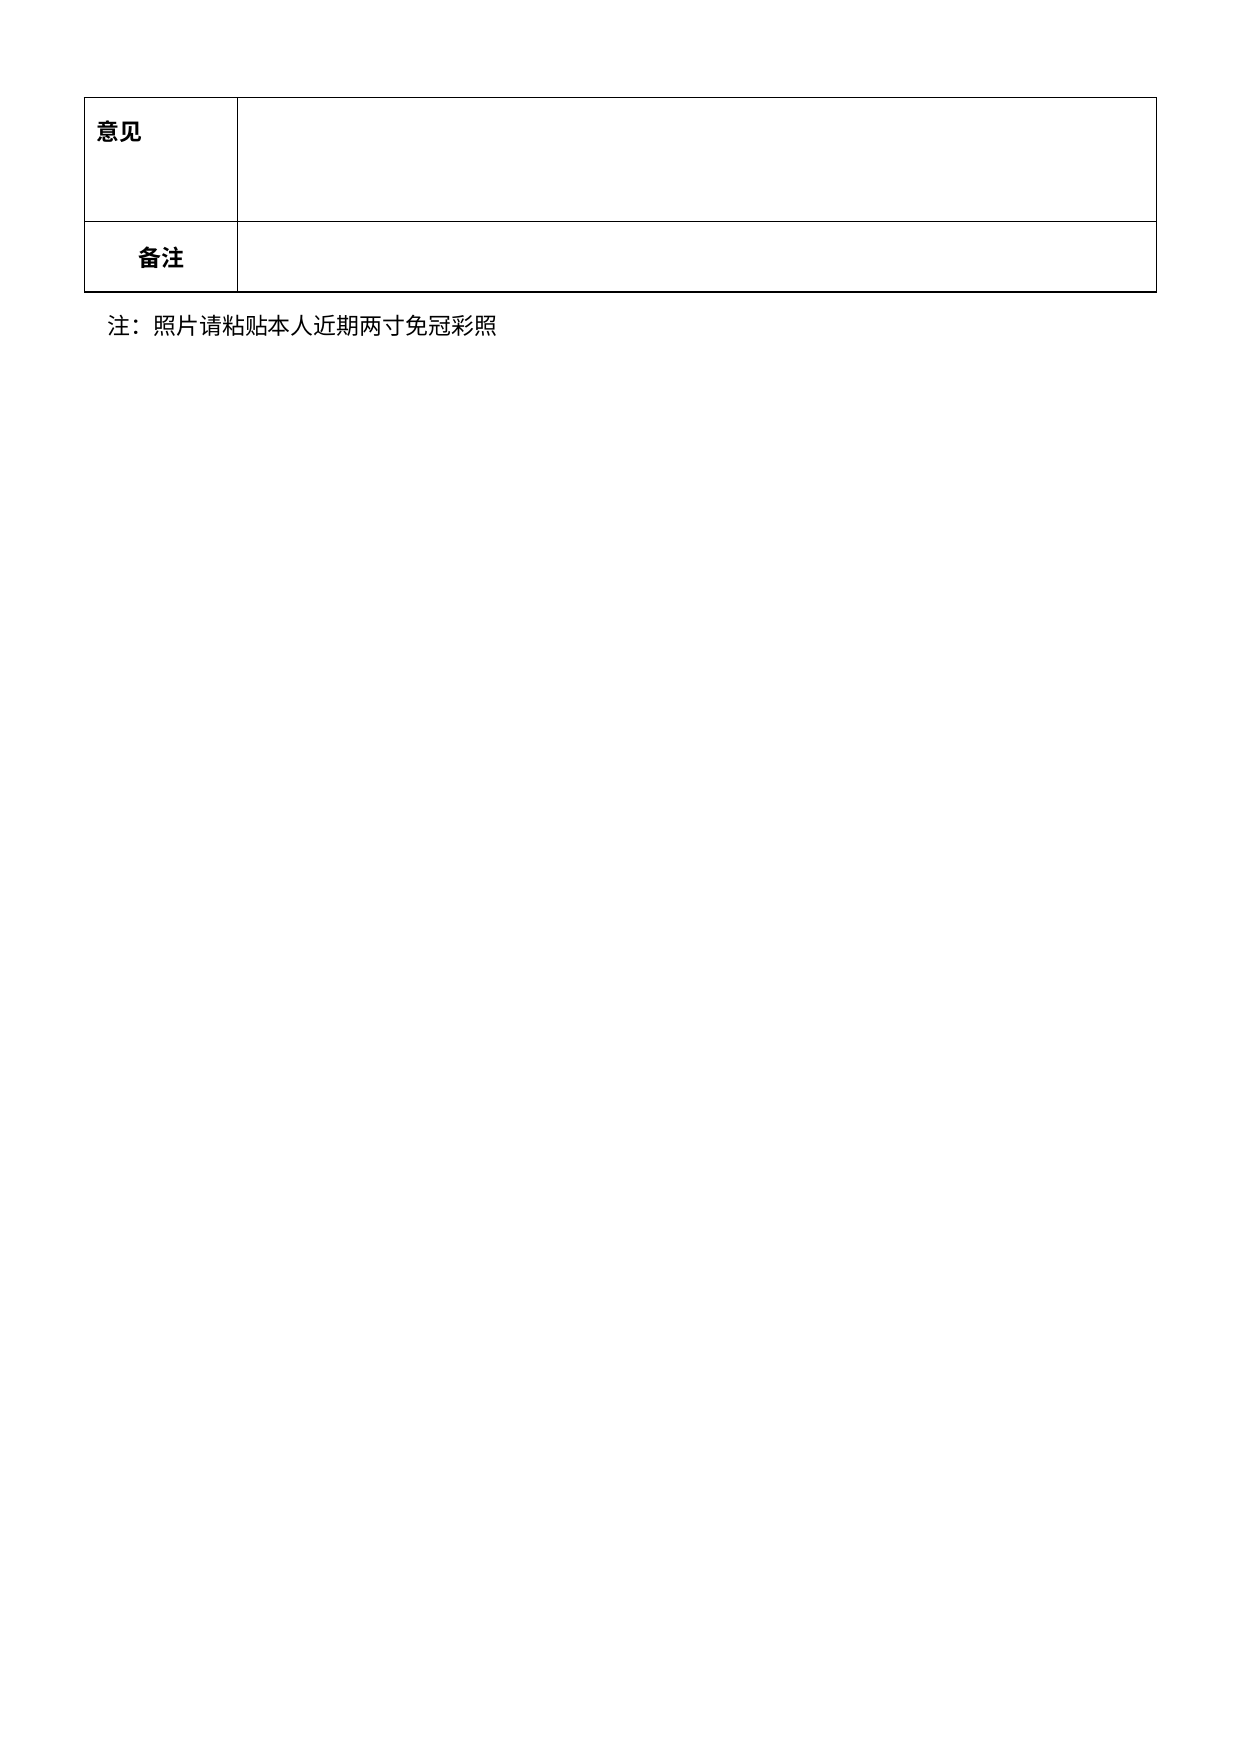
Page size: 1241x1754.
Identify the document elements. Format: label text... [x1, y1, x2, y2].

table_cell 资格 审查 意见 [85, 98, 237, 221]
table_cell 备注 [85, 222, 237, 291]
table_cell 注：照片请粘贴本人近期两寸免冠彩照 [84, 293, 1156, 357]
table_cell [238, 222, 1156, 291]
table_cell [238, 98, 1156, 221]
